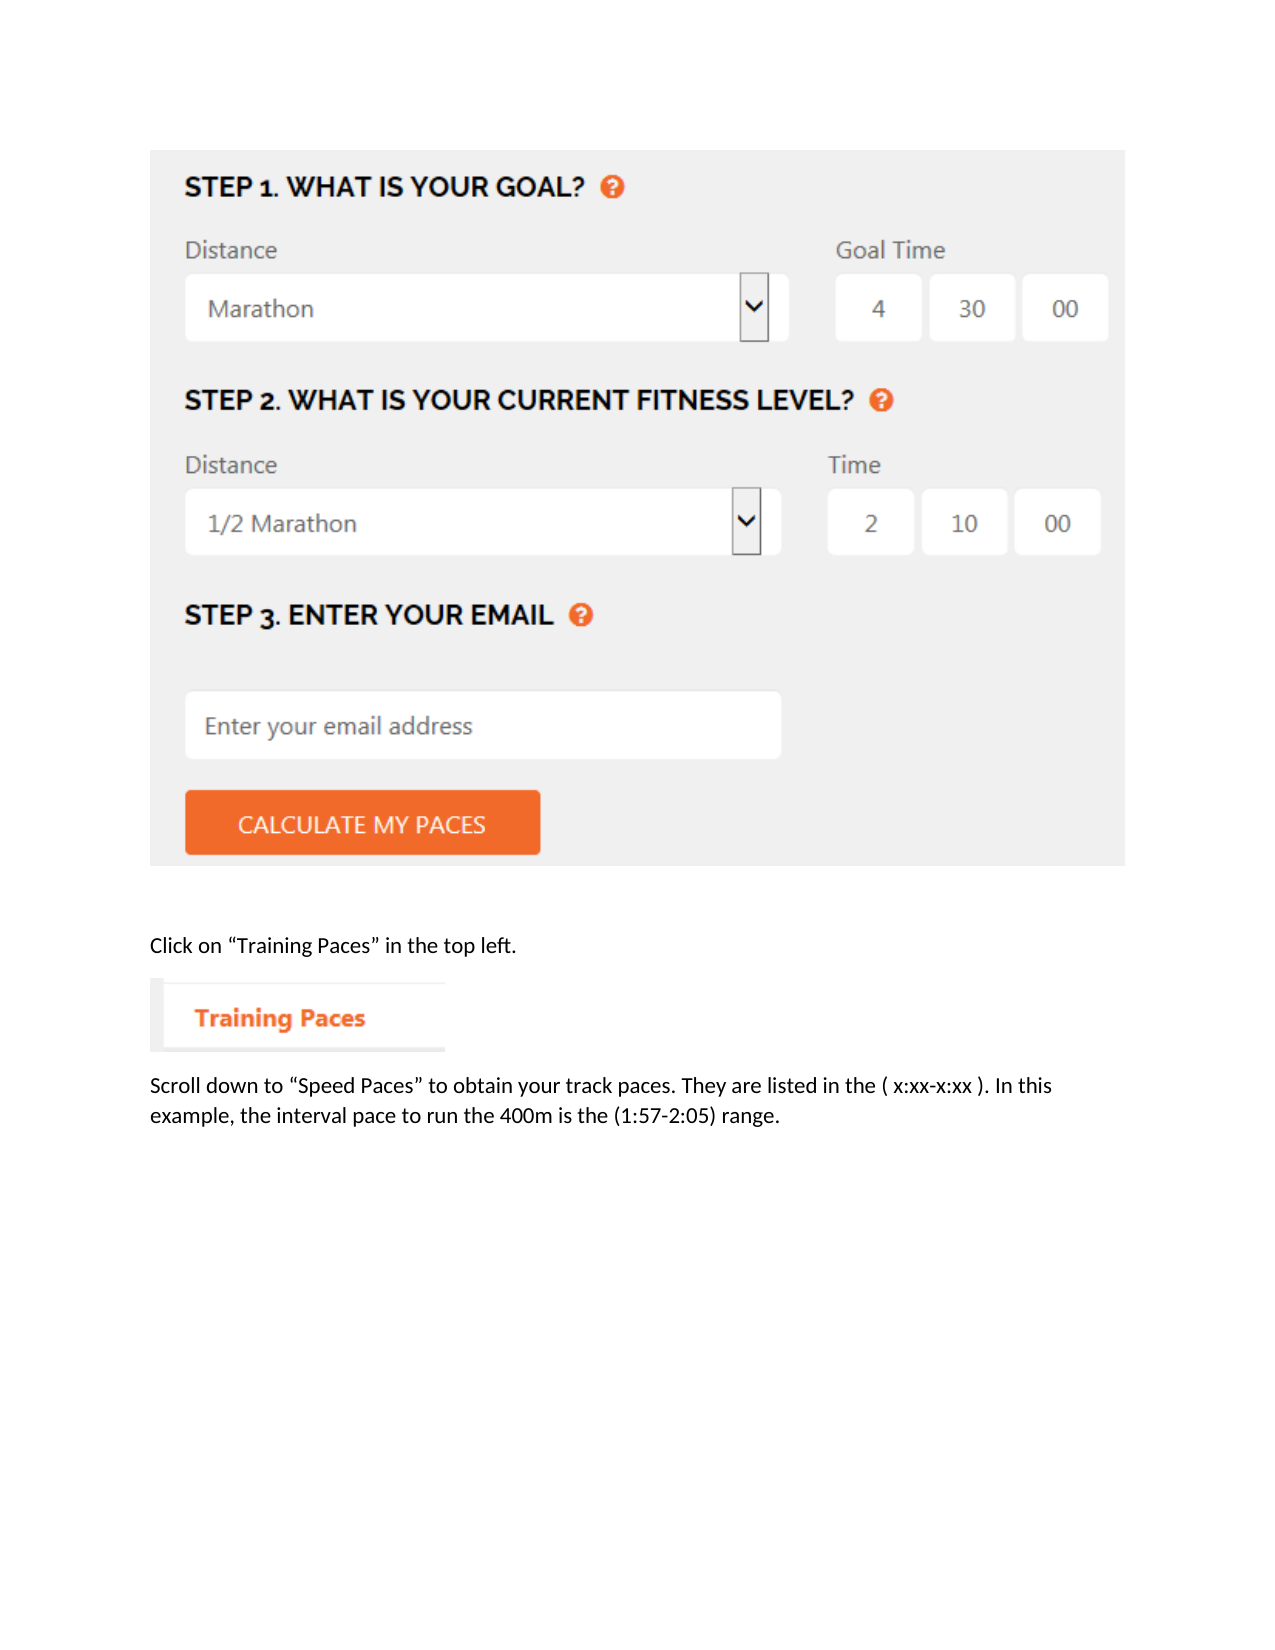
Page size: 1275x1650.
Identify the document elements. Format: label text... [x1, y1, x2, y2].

picture [150, 978, 446, 1052]
text Click on “Training Paces” in the top left. [150, 932, 1125, 959]
picture [150, 150, 1125, 866]
text Scroll down to “Speed Paces” to obtain your track paces. They are listed in the ( x:xx-x:xx ). In this example, the interval pace to run the 400m is the (1:57-2:05) range. [150, 1071, 1125, 1129]
